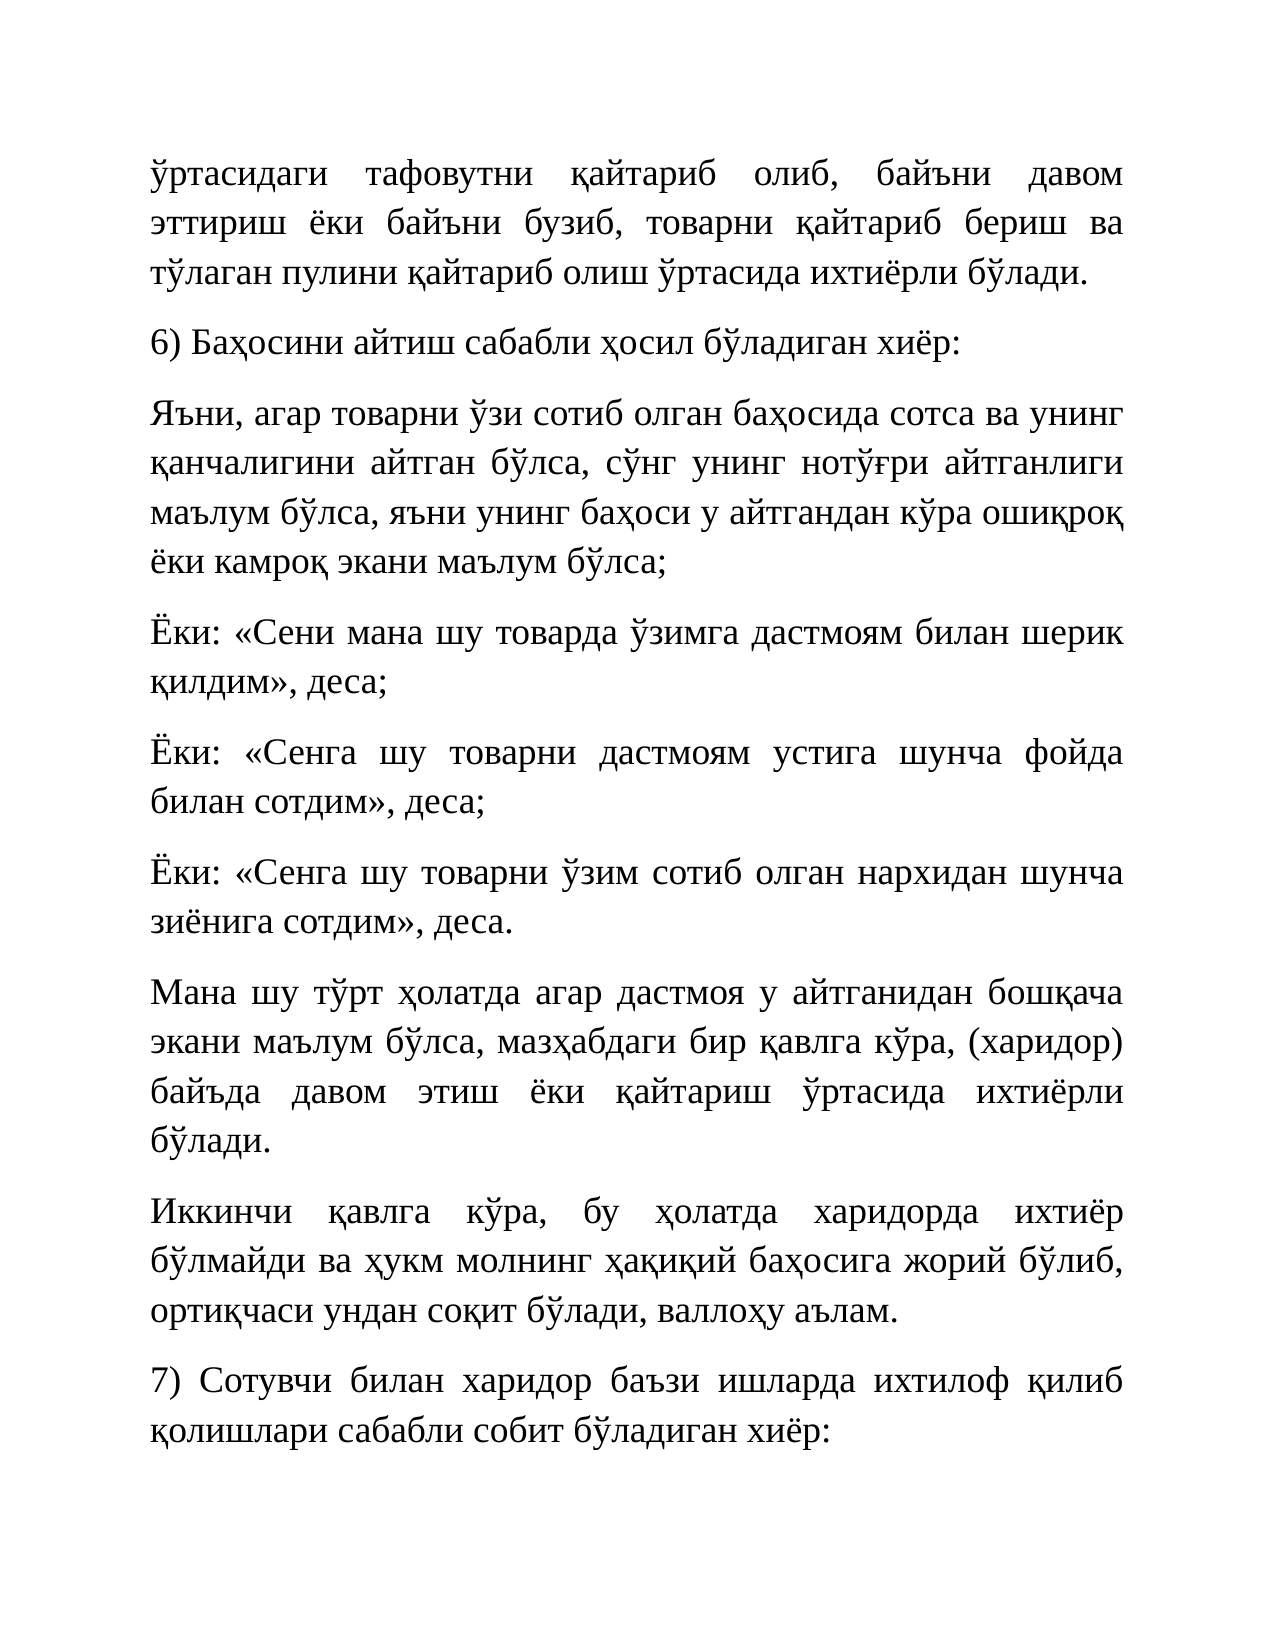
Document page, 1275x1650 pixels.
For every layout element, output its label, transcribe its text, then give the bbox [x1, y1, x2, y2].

text 7) Сотувчи билан харидор баъзи ишларда ихтилоф қилиб қолишлари сабабли собит бўладиган хиёр: [150, 1358, 1125, 1451]
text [150, 150, 1125, 292]
text Иккинчи қавлга кўра, бу ҳолатда харидорда ихтиёр бўлмайди ва ҳукм молнинг ҳақиқий баҳосига жорий бўлиб, ортиқчаси ундан соқит бўлади, валлоҳу аълам. [150, 1188, 1125, 1331]
text Мана шу тўрт ҳолатда агар дастмоя у айтганидан бошқача экани маълум бўлса, мазҳабдаги бир қавлга кўра, (харидор) байъда давом этиш ёки қайтариш ўртасида ихтиёрли бўлади. [150, 969, 1125, 1161]
text Ёки: «Сенга шу товарни дастмоям устига шунча фойда билан сотдим», деса; [150, 729, 1125, 822]
text Яъни, агар товарни ўзи сотиб олган баҳосида сотса ва унинг қанчалигини айтган бўлса, сўнг унинг нотўғри айтганлиги маълум бўлса, яъни унинг баҳоси у айтгандан кўра ошиқроқ ёки камроқ экани маълум бўлса; [150, 390, 1125, 582]
text Ёки: «Сенга шу товарни ўзим сотиб олган нархидан шунча зиёнига сотдим», деса. [150, 849, 1125, 942]
text Ёки: «Сени мана шу товарда ўзимга дастмоям билан шерик қилдим», деса; [150, 609, 1125, 702]
text 6) Баҳосини айтиш сабабли ҳосил бўладиган хиёр: [150, 319, 1125, 363]
